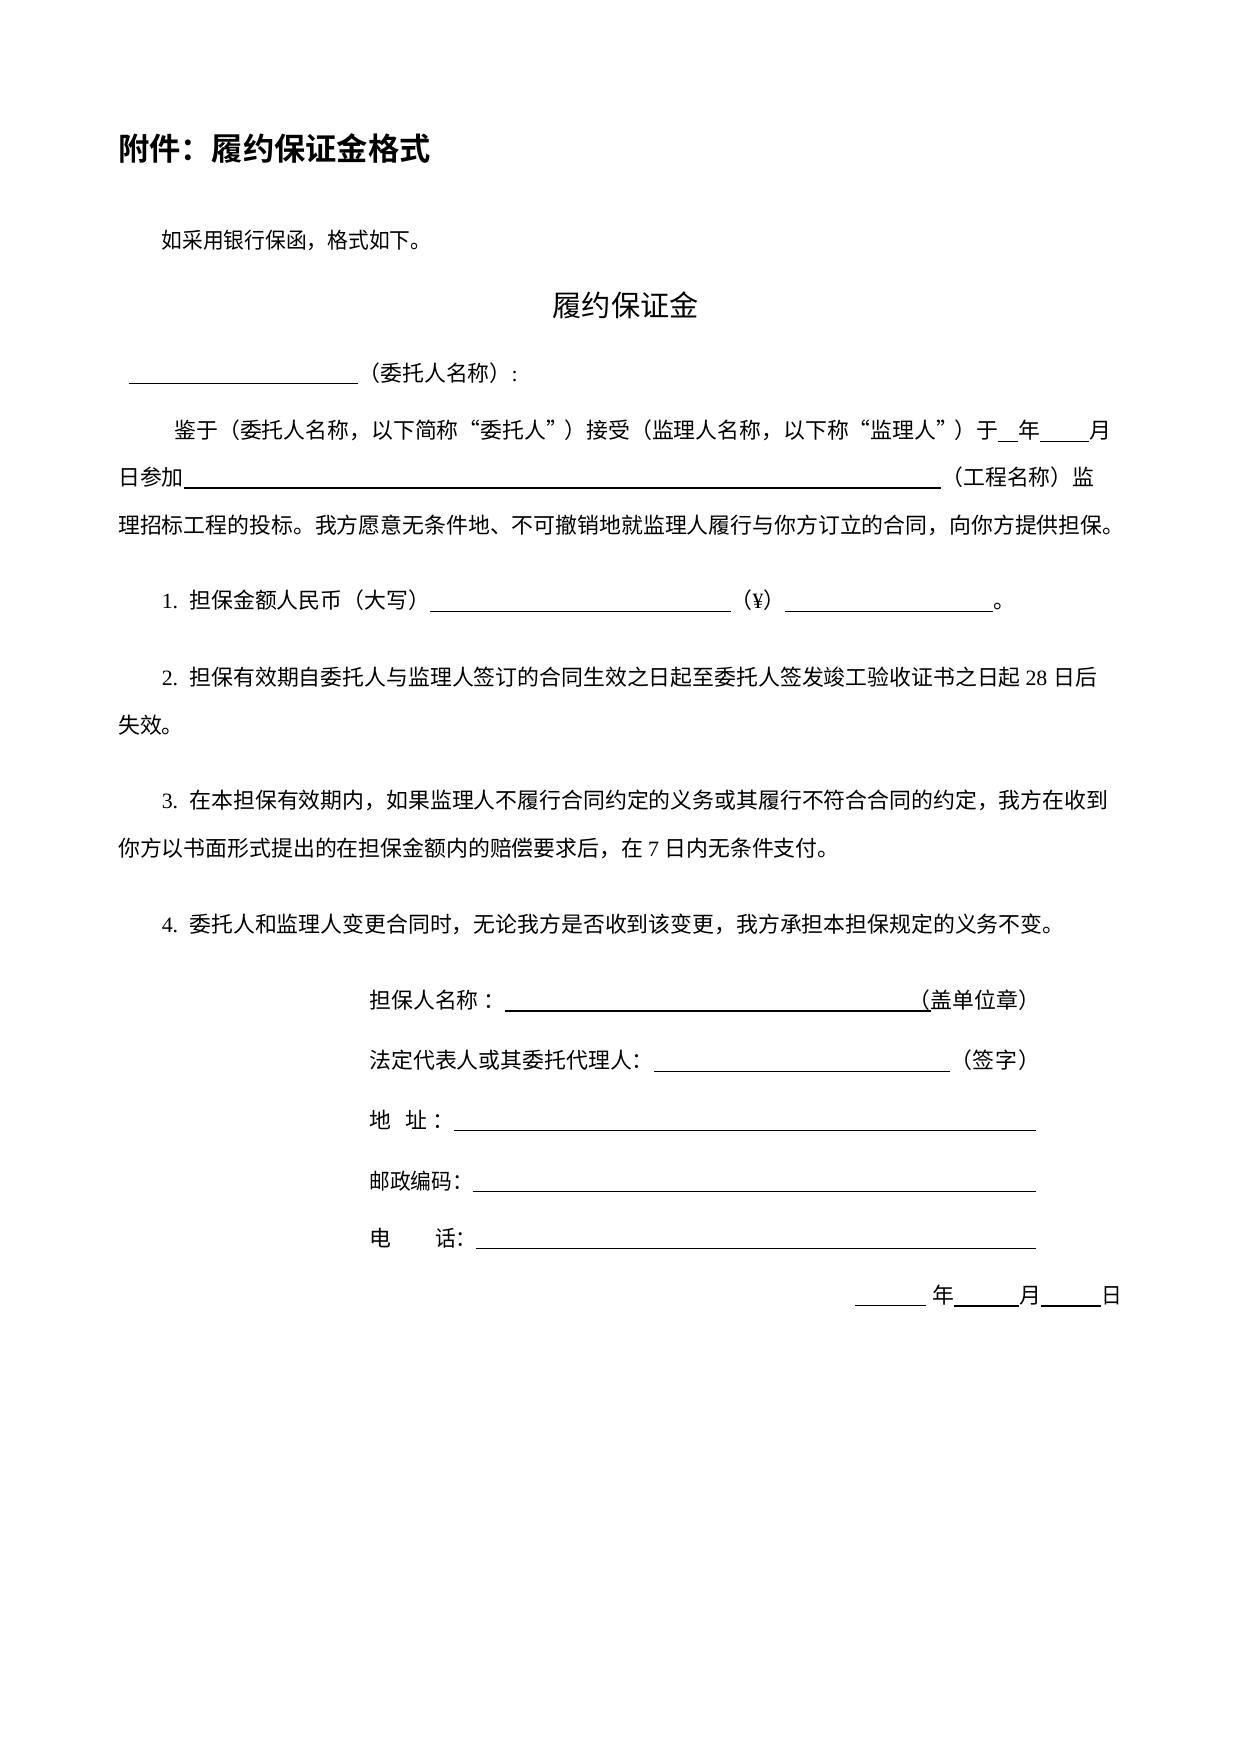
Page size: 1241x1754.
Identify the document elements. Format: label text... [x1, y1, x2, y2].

text 日参加 （工程名称）监理招标工程的投标。我方愿意无条件地、不可撤销地就监理人履行与你方订立的合同，向你方提供担保。 [118, 460, 1111, 539]
list 委托人和监理人变更合同时，无论我方是否收到该变更，我方承担本担保规定的义务不变。 [162, 907, 1148, 939]
text 如采用银行保函，格式如下。 [162, 223, 1148, 254]
text 履约保证金 [102, 282, 1148, 325]
list 担保有效期自委托人与监理人签订的合同生效之日起至委托人签发竣工验收证书之日起 28 日后失效。 [118, 660, 1111, 739]
list 在本担保有效期内，如果监理人不履行合同约定的义务或其履行不符合合同的约定，我方在收到你方以书面形式提出的在担保金额内的赔偿要求后，在 7 日内无条件支付。 [118, 783, 1111, 863]
text 鉴于（委托人名称，以下简称“委托人”）接受（监理人名称，以下称“监理人”）于 年 月 [174, 413, 1148, 445]
text 电 话： [369, 1221, 1148, 1253]
subtitle 附件：履约保证金格式 [118, 114, 1148, 172]
text （委托人名称）: [128, 356, 1148, 388]
text 年 月 日 [87, 1278, 1122, 1309]
text 邮政编码： [369, 1164, 1148, 1196]
list 担保金额人民币（大写） （¥） 。 [162, 583, 1148, 615]
text 担保人名称 ： （盖单位章） 法定代表人或其委托代理人： （签字） 地 址 ： [369, 983, 1040, 1135]
